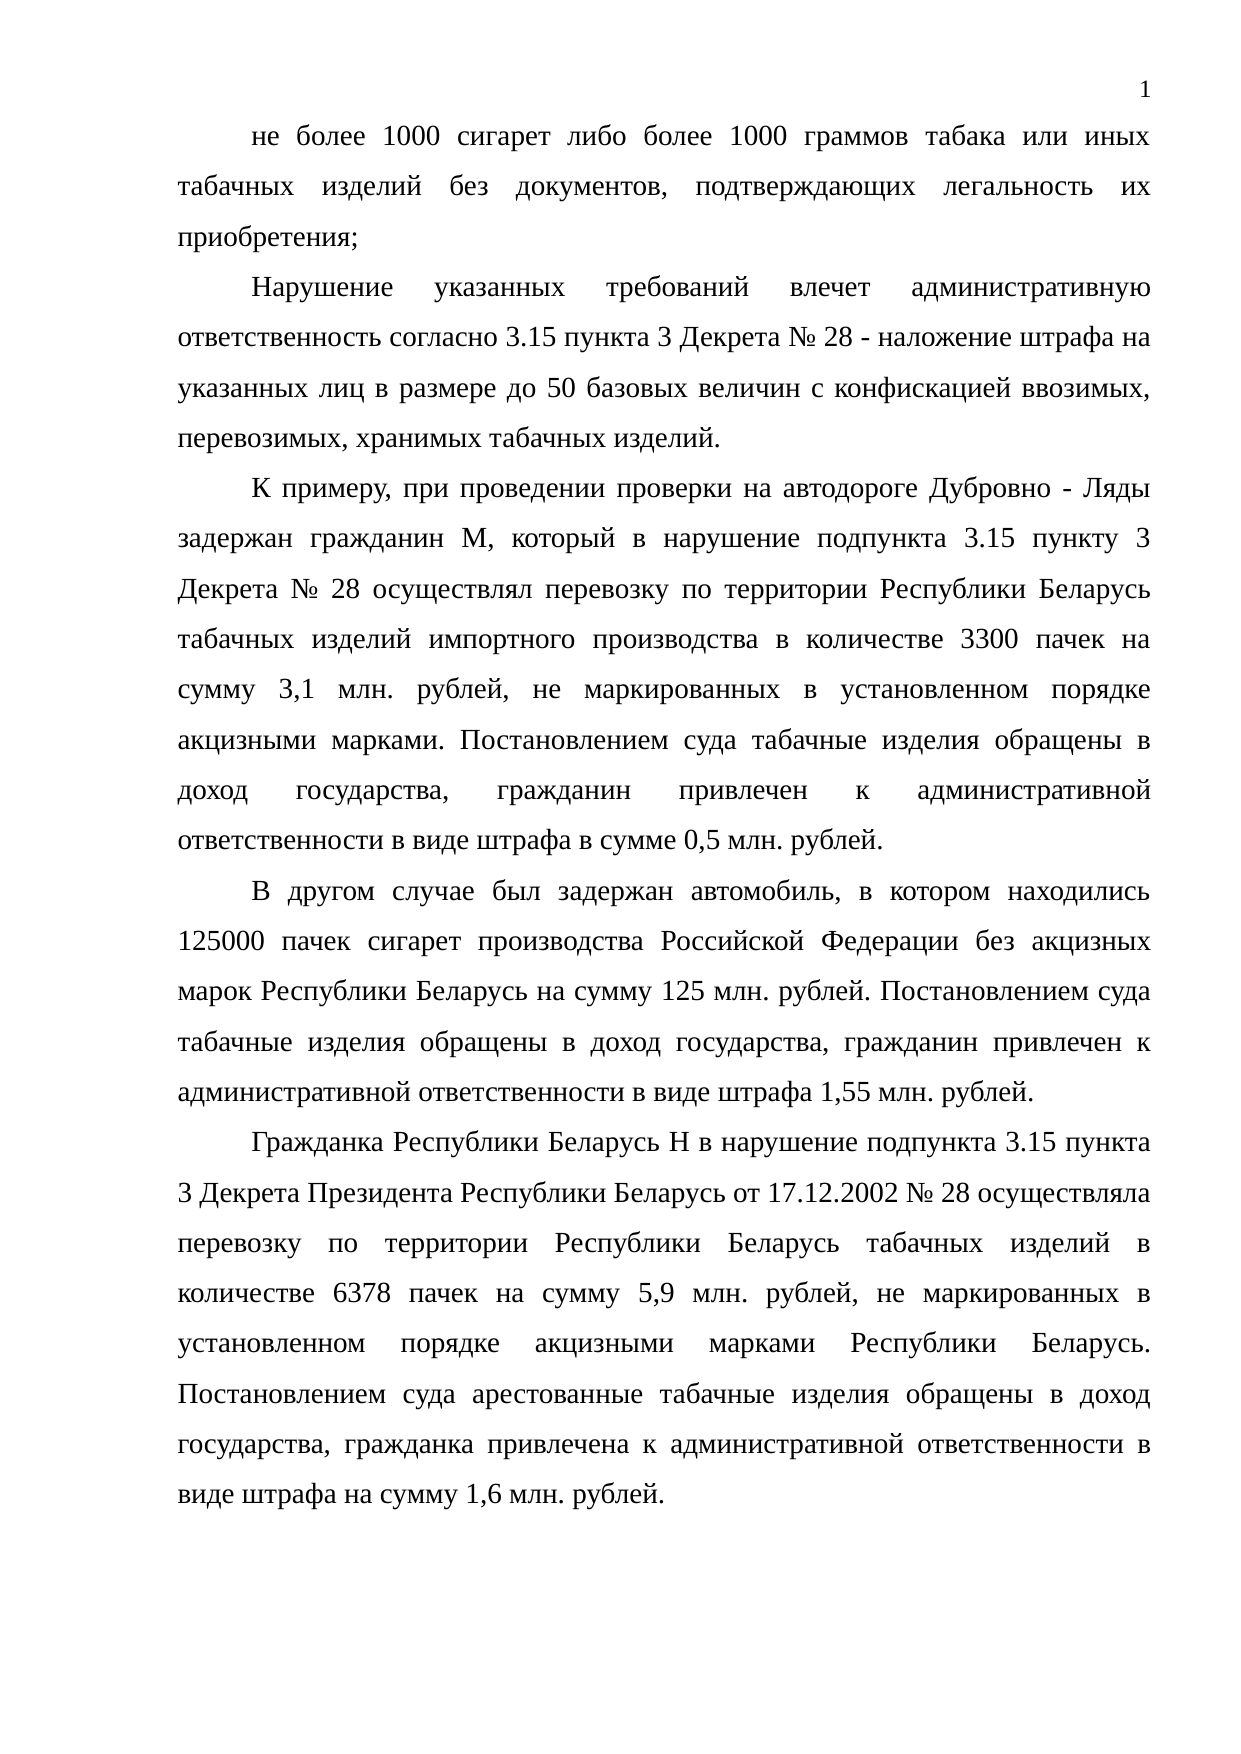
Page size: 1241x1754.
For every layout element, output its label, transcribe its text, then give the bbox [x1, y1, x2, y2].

text Нарушение указанных требований влечет административную ответственность согласно 3.15 пункта 3 Декрета № 28 - наложение штрафа на указанных лиц в размере до 50 базовых величин с конфискацией ввозимых, перевозимых, хранимых табачных изделий. [177, 269, 1152, 453]
text Гражданка Республики Беларусь Н в нарушение подпункта 3.15 пункта 3 Декрета Президента Республики Беларусь от 17.12.2002 № 28 осуществляла перевозку по территории Республики Беларусь табачных изделий в количестве 6378 пачек на сумму 5,9 млн. рублей, не маркированных в установленном порядке акцизными марками Республики Беларусь. Постановлением суда арестованные табачные изделия обращены в доход государства, гражданка привлечена к административной ответственности в виде штрафа на сумму 1,6 млн. рублей. [177, 1124, 1152, 1510]
text не более 1000 сигарет либо более табака или иных табачных изделий без документов, подтверждающих легальность их приобретения; [177, 118, 1152, 252]
text В другом случае был задержан автомобиль, в котором находились 125000 пачек сигарет производства Российской Федерации без акцизных марок Республики Беларусь на сумму 125 млн. рублей. Постановлением суда табачные изделия обращены в доход государства, гражданин привлечен к административной ответственности в виде штрафа 1,55 млн. рублей. [177, 873, 1152, 1108]
text К примеру, при проведении проверки на автодороге Дубровно - Ляды задержан гражданин М, который в нарушение подпункта 3.15 пункту 3 Декрета № 28 осуществлял перевозку по территории Республики Беларусь табачных изделий импортного производства в количестве 3300 пачек на сумму 3,1 млн. рублей, не маркированных в установленном порядке акцизными марками. Постановлением суда табачные изделия обращены в доход государства, гражданин привлечен к административной ответственности в виде штрафа в сумме 0,5 млн. рублей. [177, 470, 1152, 856]
